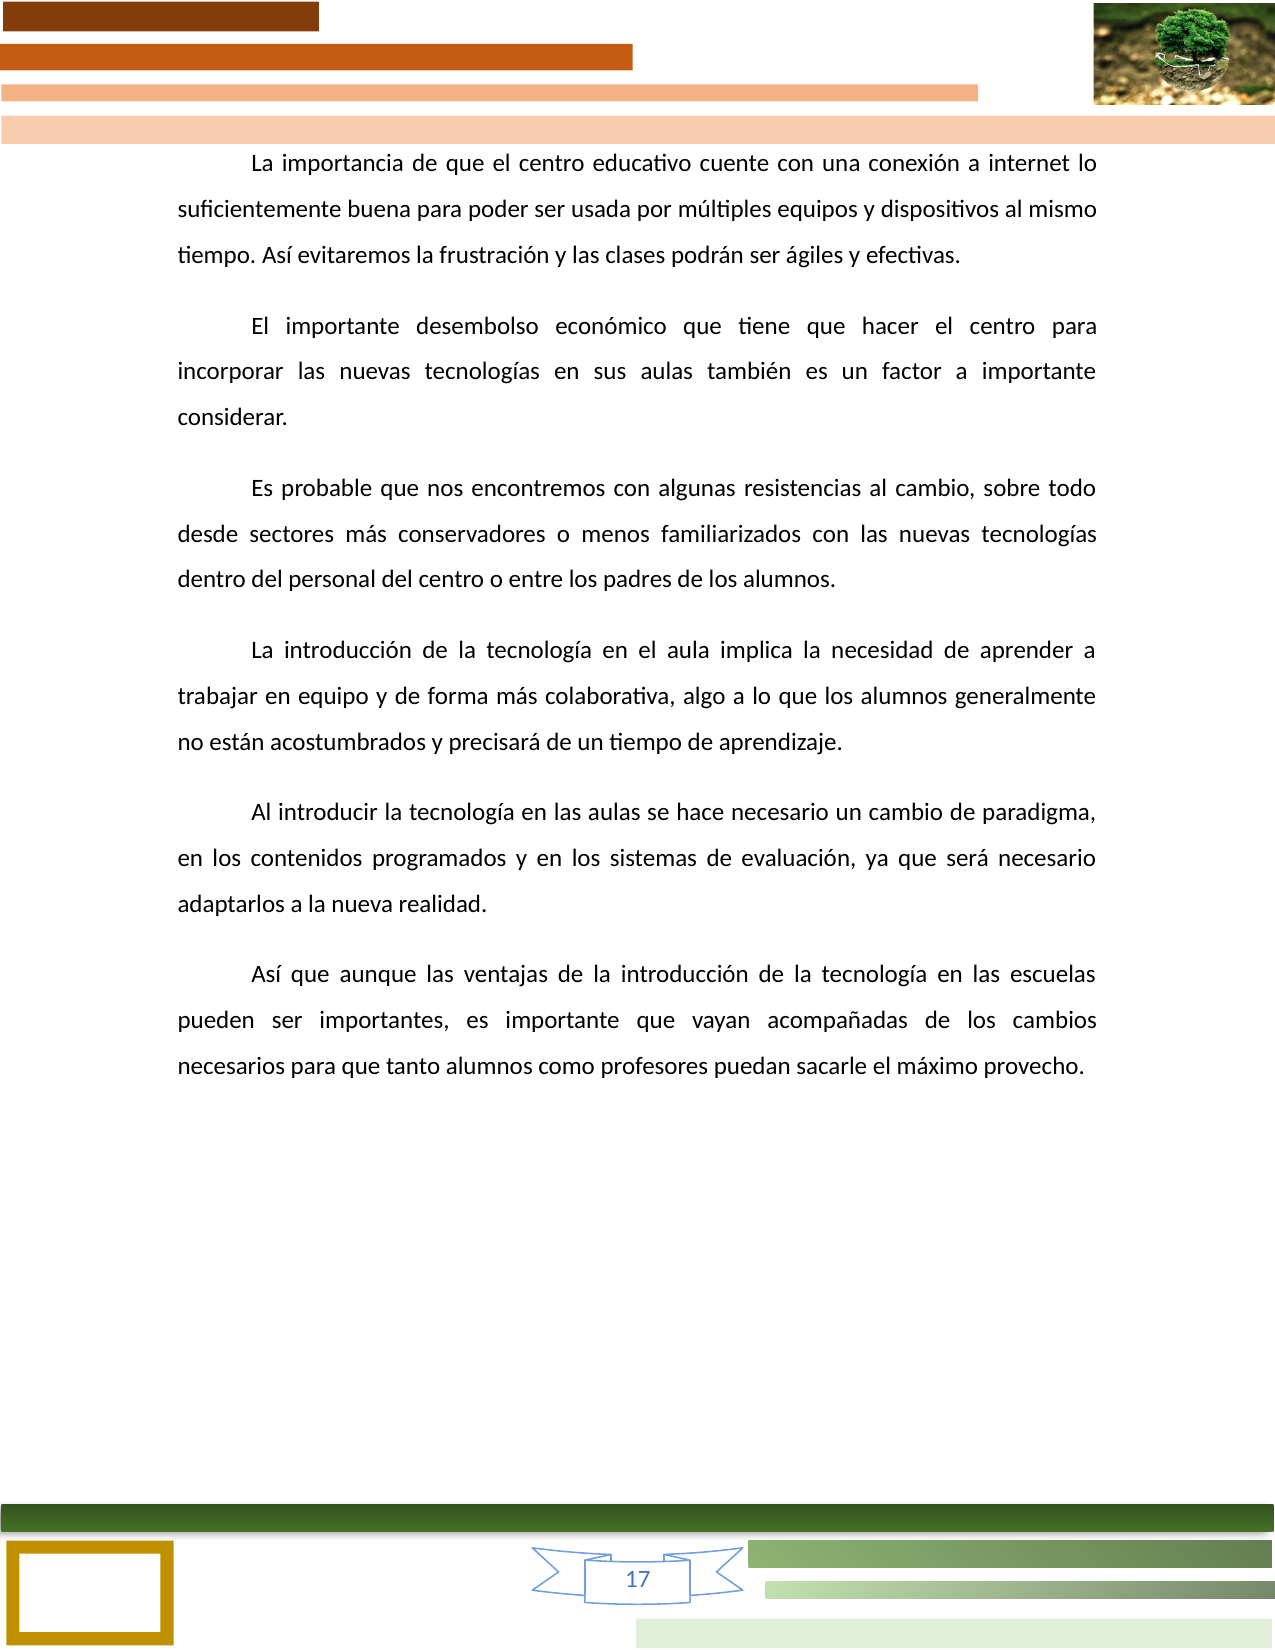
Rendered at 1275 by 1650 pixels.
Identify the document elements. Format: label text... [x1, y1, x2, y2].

text El importante desembolso económico que tiene que hacer el centro para incorporar las nuevas tecnologías en sus aulas también es un factor a importante considerar. [177, 310, 1098, 432]
text La importancia de que el centro educativo cuente con una conexión a internet lo suficientemente buena para poder ser usada por múltiples equipos y dispositivos al mismo tiempo. Así evitaremos la frustración y las clases podrán ser ágiles y efectivas. [177, 148, 1098, 269]
text Al introducir la tecnología en las aulas se hace necesario un cambio de paradigma, en los contenidos programados y en los sistemas de evaluación, ya que será necesario adaptarlos a la nueva realidad. [177, 796, 1098, 918]
text Así que aunque las ventajas de la introducción de la tecnología en las escuelas pueden ser importantes, es importante que vayan acompañadas de los cambios necesarios para que tanto alumnos como profesores puedan sacarle el máximo provecho. [177, 958, 1098, 1081]
text La introducción de la tecnología en el aula implica la necesidad de aprender a trabajar en equipo y de forma más colaborativa, algo a lo que los alumnos generalmente no están acostumbrados y precisará de un tiempo de aprendizaje. [177, 634, 1098, 756]
text Es probable que nos encontremos con algunas resistencias al cambio, sobre todo desde sectores más conservadores o menos familiarizados con las nuevas tecnologías dentro del personal del centro o entre los padres de los alumnos. [177, 472, 1098, 594]
picture [1093, 3, 1275, 105]
